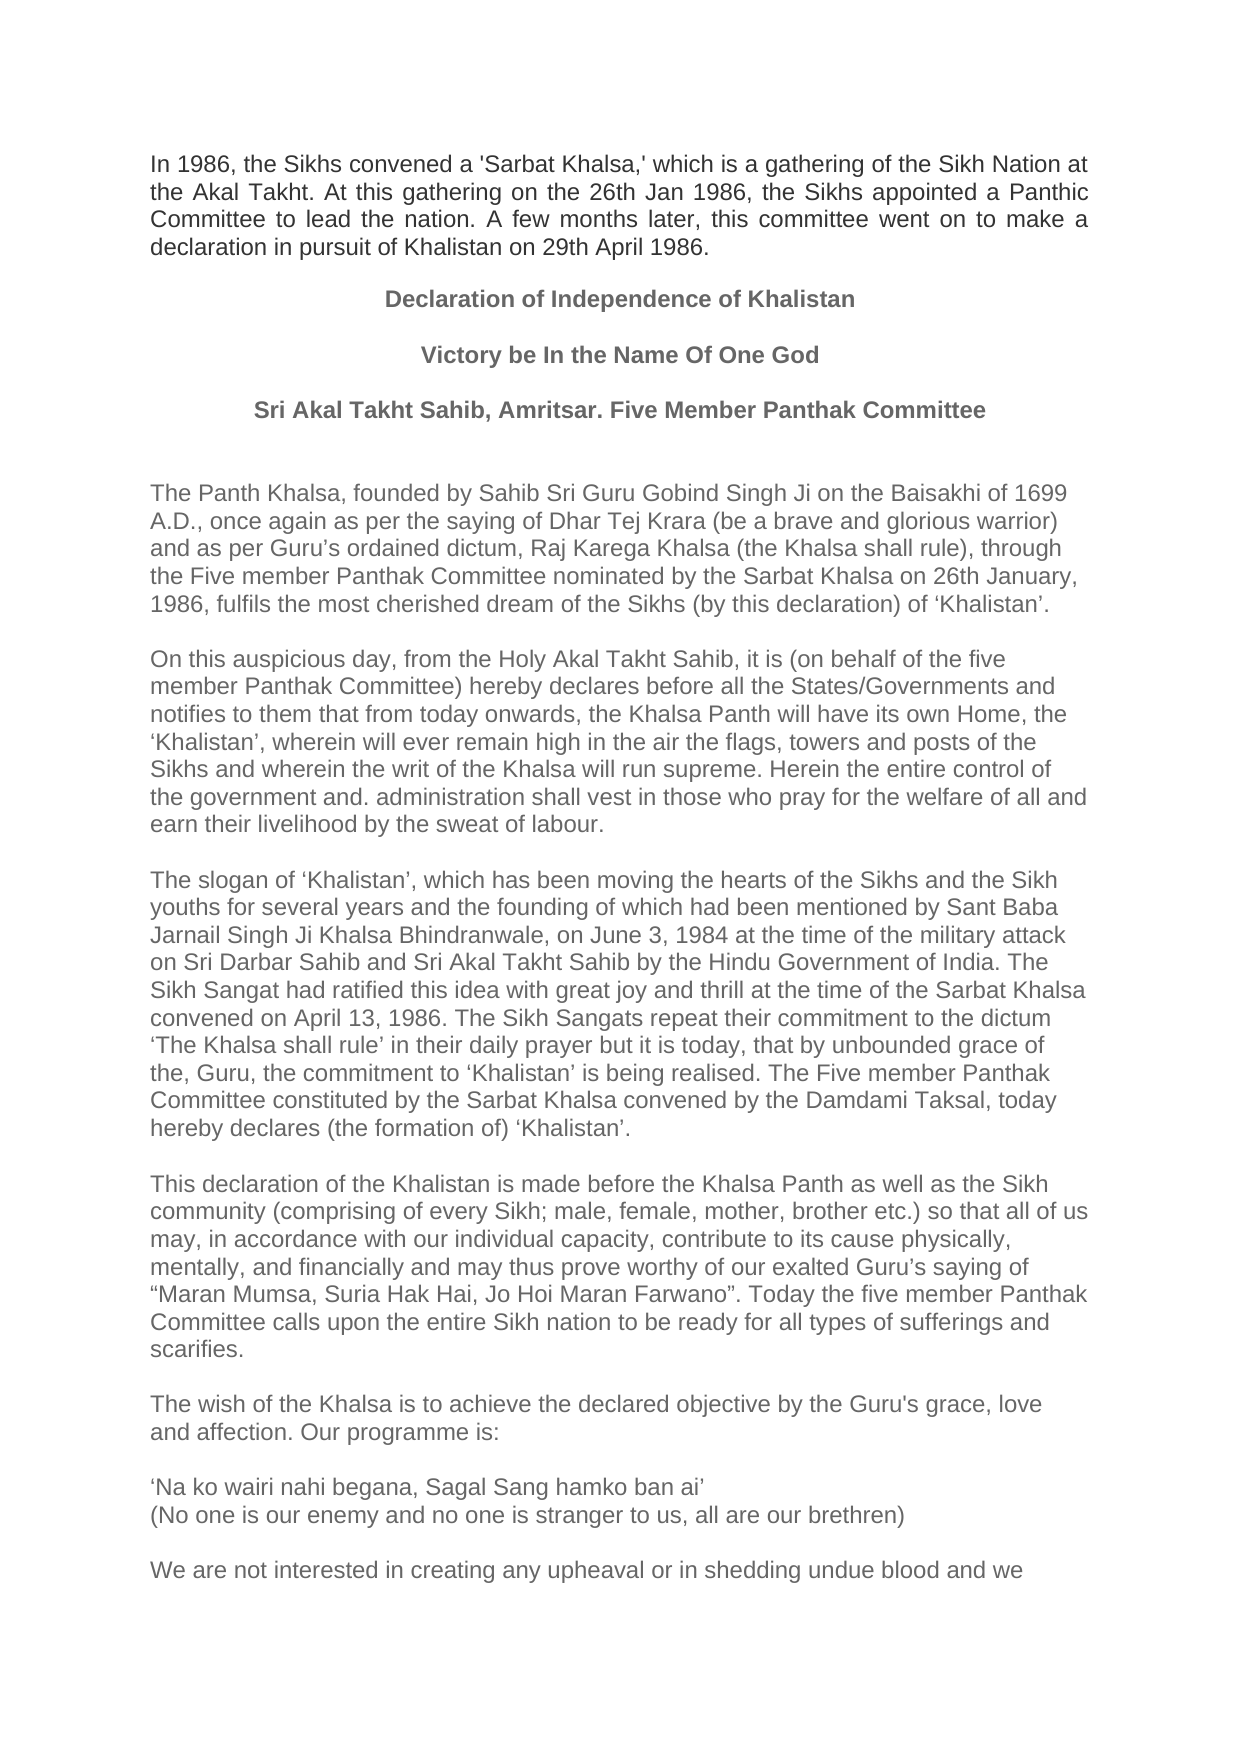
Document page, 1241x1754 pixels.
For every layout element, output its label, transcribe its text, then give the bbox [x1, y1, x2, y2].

text The Panth Khalsa, founded by Sahib Sri Guru Gobind Singh Ji on the Baisakhi of 1699 A.D., once again as per the saying of Dhar Tej Krara (be a brave and glorious warrior) and as per Guru’s ordained dictum, Raj Karega Khalsa (the Khalsa shall rule), through the Five member Panthak Committee nominated by the Sarbat Khalsa on 26th January, 1986, fulfils the most cherished dream of the Sikhs (by this declaration) of ‘Khalistan’. On this auspicious day, from the Holy Akal Takht Sahib, it is (on behalf of the five member Panthak Committee) hereby declares before all the States/Governments and notifies to them that from today onwards, the Khalsa Panth will have its own Home, the ‘Khalistan’, wherein will ever remain high in the air the flags, towers and posts of the Sikhs and wherein the writ of the Khalsa will run supreme. Herein the entire control of the government and. administration shall vest in those who pray for the welfare of all and earn their livelihood by the sweat of labour. The slogan of ‘Khalistan’, which has been moving the hearts of the Sikhs and the Sikh youths for several years and the founding of which had been mentioned by Sant Baba Jarnail Singh Ji Khalsa Bhindranwale, on June 3, 1984 at the time of the military attack on Sri Darbar Sahib and Sri Akal Takht Sahib by the Hindu Government of India. The Sikh Sangat had ratified this idea with great joy and thrill at the time of the Sarbat Khalsa convened on April 13, 1986. The Sikh Sangats repeat their commitment to the dictum ‘The Khalsa shall rule’ in their daily prayer but it is today, that by unbounded grace of the, Guru, the commitment to ‘Khalistan’ is being realised. The Five member Panthak Committee constituted by the Sarbat Khalsa convened by the Damdami Taksal, today hereby declares (the formation of) ‘Khalistan’. [150, 479, 1090, 1169]
text In 1986, the Sikhs convened a 'Sarbat Khalsa,' which is a gathering of the Sikh Nation at the Akal Takht. At this gathering on the 26th Jan 1986, the Sikhs appointed a Panthic Committee to lead the nation. A few months later, this committee went on to make a declaration in pursuit of Khalistan on 29th April 1986. [150, 150, 1090, 260]
text Declaration of Independence of Khalistan Victory be In the Name Of One God Sri Akal Takht Sahib, Amritsar. Five Member Panthak Committee [150, 285, 1090, 479]
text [150, 1169, 1090, 1584]
